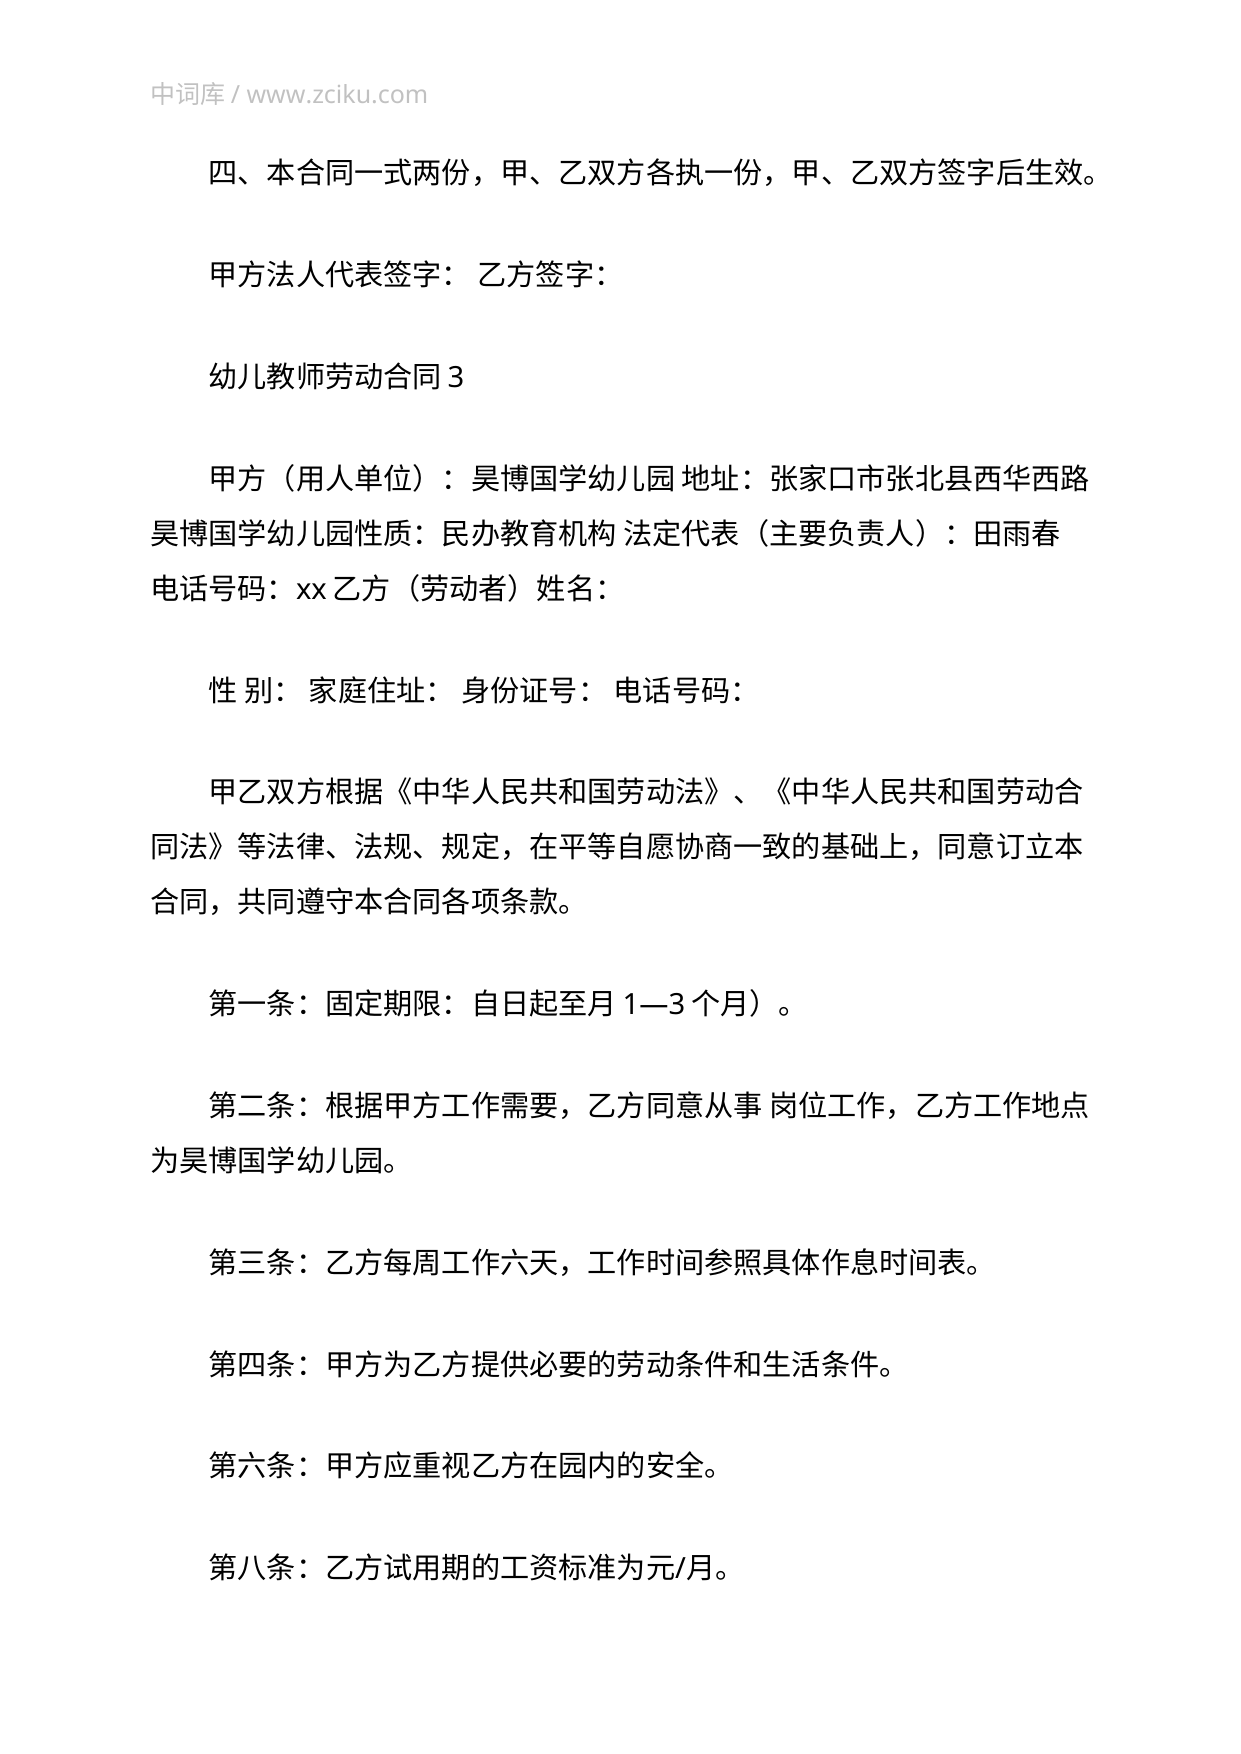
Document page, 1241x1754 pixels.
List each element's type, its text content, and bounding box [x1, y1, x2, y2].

text 第四条：甲方为乙方提供必要的劳动条件和生活条件。 [150, 1341, 1090, 1383]
text 第六条：甲方应重视乙方在园内的安全。 [150, 1443, 1090, 1485]
text 甲乙双方根据《中华人民共和国劳动法》、《中华人民共和国劳动合同法》等法律、法规、规定，在平等自愿协商一致的基础上，同意订立本合同，共同遵守本合同各项条款。 [150, 769, 1090, 921]
text 第八条：乙方试用期的工资标准为元/月。 [150, 1544, 1090, 1587]
text 四、本合同一式两份，甲、乙双方各执一份，甲、乙双方签字后生效。 [150, 150, 1090, 192]
text 性 别： 家庭住址： 身份证号： 电话号码： [150, 667, 1090, 709]
text 幼儿教师劳动合同3 [150, 353, 1090, 396]
text 第一条：固定期限：自日起至月1—3个月）。 [150, 981, 1090, 1023]
text 甲方法人代表签字： 乙方签字： [150, 252, 1090, 294]
text 第三条：乙方每周工作六天，工作时间参照具体作息时间表。 [150, 1239, 1090, 1282]
text 甲方（用人单位）：昊博国学幼儿园 地址：张家口市张北县西华西路昊博国学幼儿园性质：民办教育机构 法定代表（主要负责人）：田雨春 电话号码：xx乙方（劳动者）姓名： [150, 456, 1090, 608]
text 第二条：根据甲方工作需要，乙方同意从事 岗位工作，乙方工作地点为昊博国学幼儿园。 [150, 1083, 1090, 1180]
